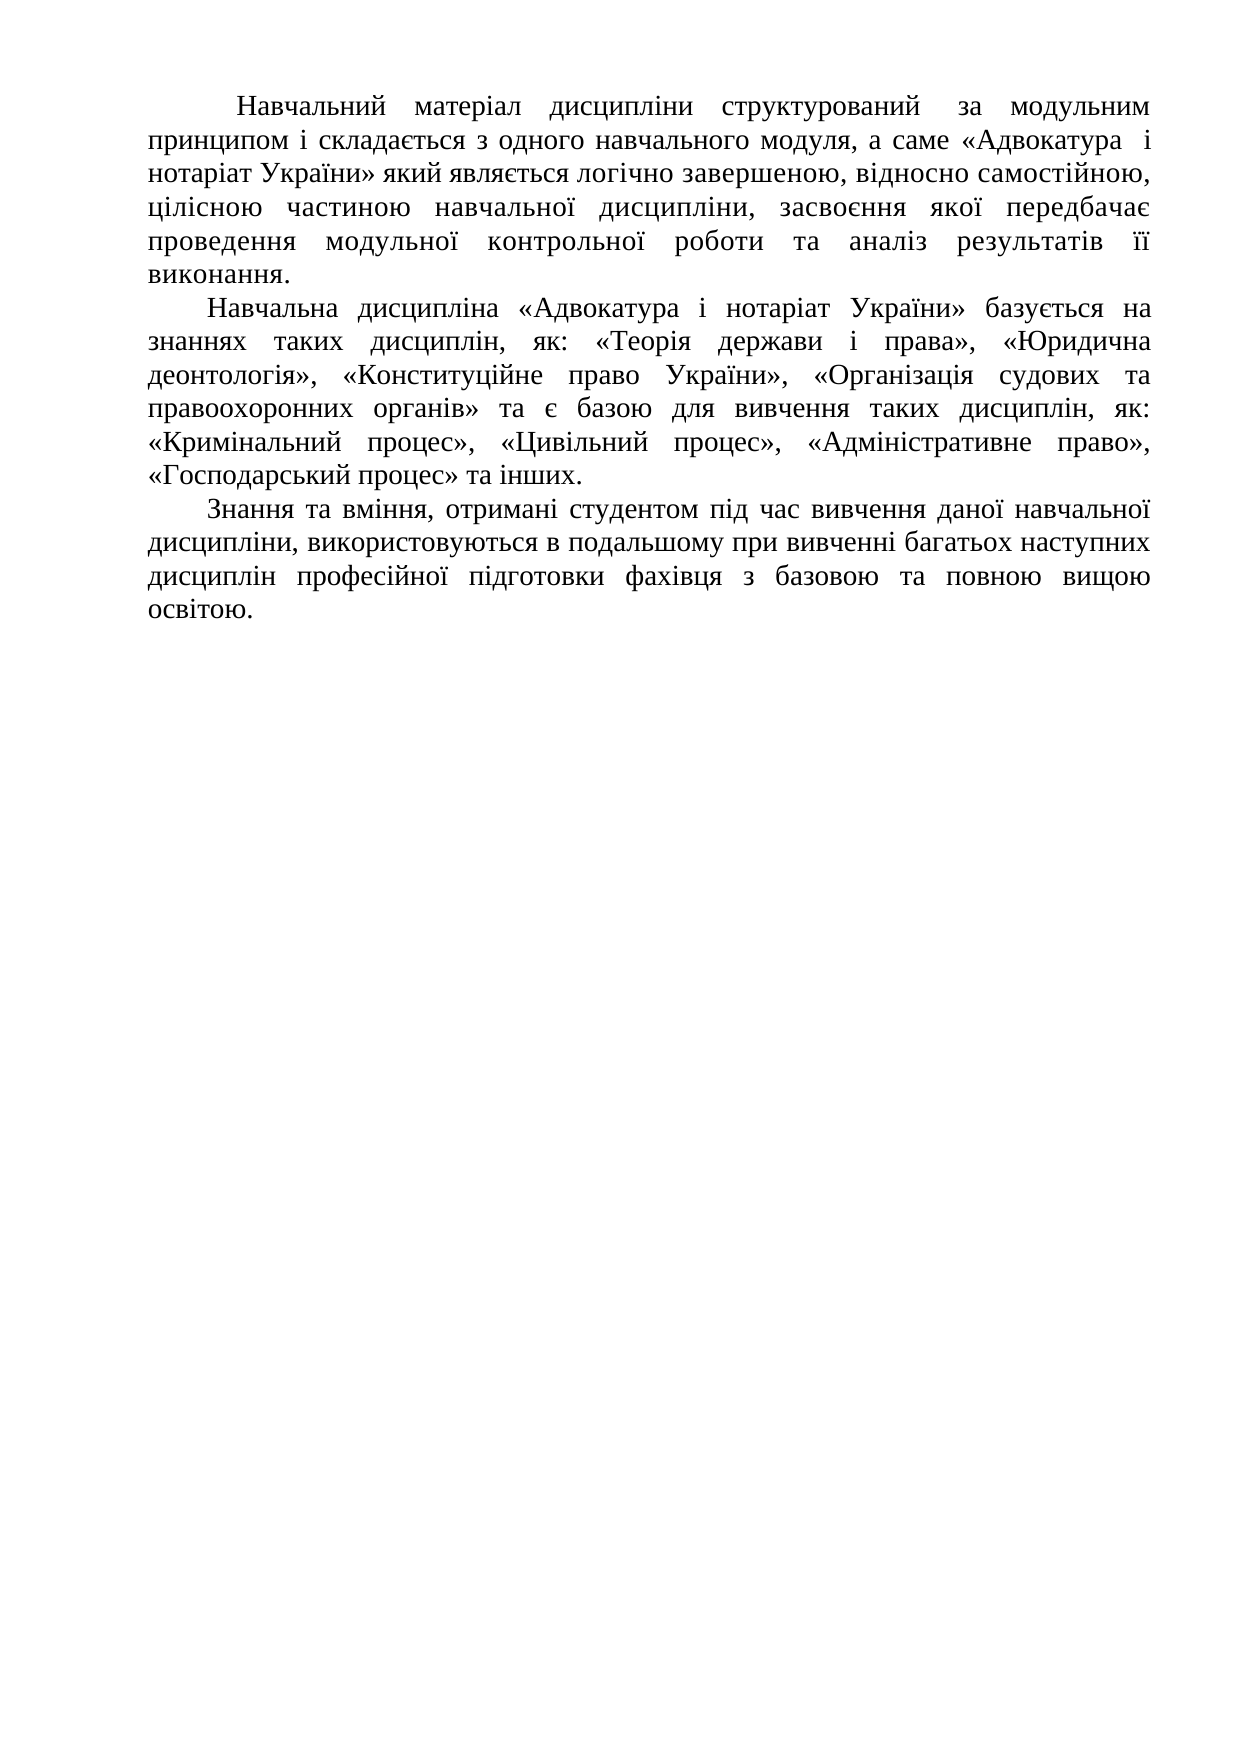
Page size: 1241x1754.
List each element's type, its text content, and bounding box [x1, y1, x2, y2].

text Знання та вміння, отримані студентом під час вивчення даної навчальної дисципліни, використовуються в подальшому при вивченні багатьох наступних дисциплін професійної підготовки фахівця з базовою та повною вищою освітою. [148, 491, 1152, 625]
text Навчальна дисципліна «Адвокатура і нотаріат України» базується на знаннях таких дисциплін, як: «Теорія держави і права», «Юридична деонтологія», «Конституційне право України», «Організація судових та правоохоронних органів» та є базою для вивчення таких дисциплін, як: «Кримінальний процес», «Цивільний процес», «Адміністративне право», «Господарський процес» та інших. [148, 290, 1152, 491]
text Навчальний матеріал дисципліни структурований за модульним принципом і складається з одного навчального модуля, а саме «Адвокатура і нотаріат України» який являється логічно завершеною, відносно самостійною, цілісною частиною навчальної дисципліни, засвоєння якої передбачає проведення модульної контрольної роботи та аналіз результатів її виконання. [148, 88, 1152, 290]
